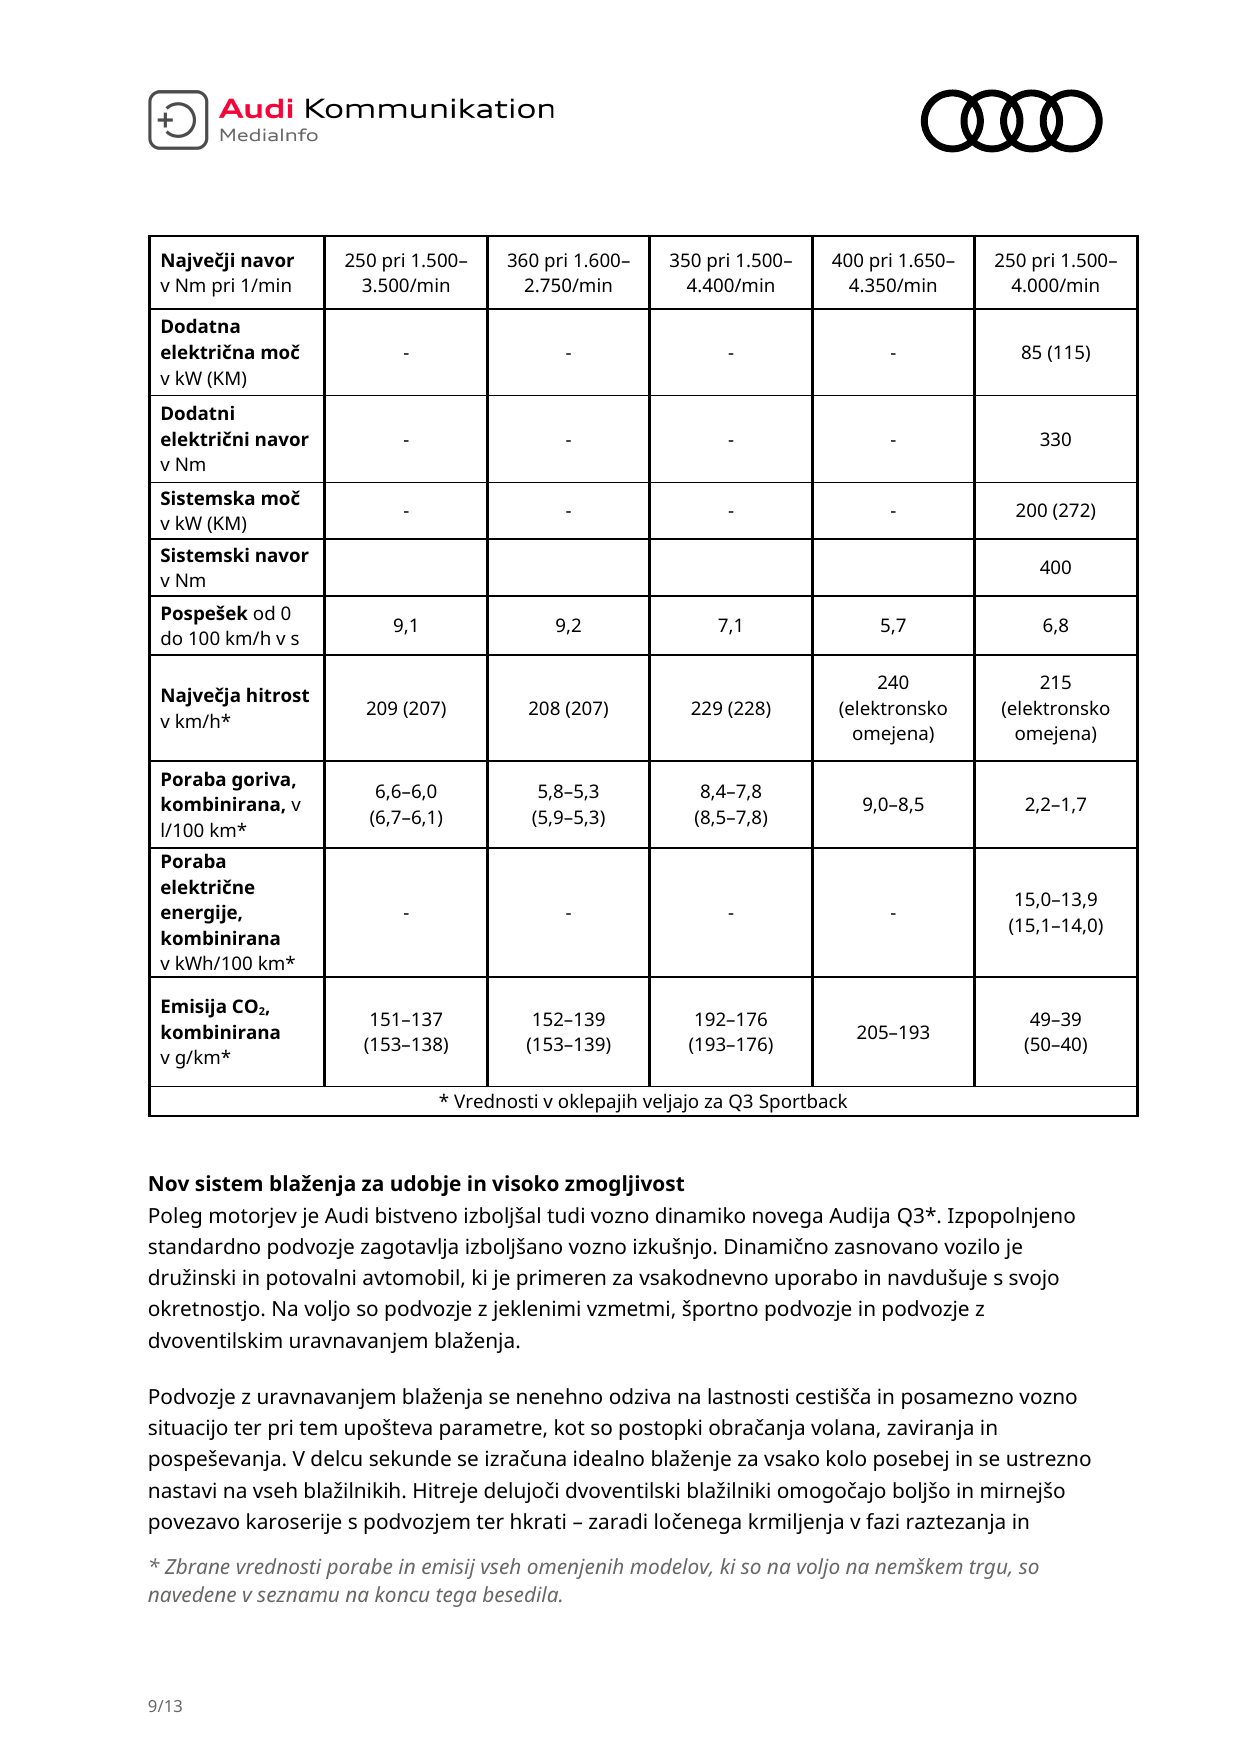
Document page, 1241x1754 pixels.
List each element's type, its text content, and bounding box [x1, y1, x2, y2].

table_cell - [326, 483, 486, 538]
table_cell [326, 540, 486, 595]
table_cell 85 (115) [976, 310, 1136, 395]
table_cell 400 [976, 540, 1136, 595]
table_cell Sistemski navor v Nm [151, 540, 323, 595]
table_cell 200 (272) [976, 483, 1136, 538]
table_cell 5,8–5,3 (5,9–5,3) [489, 762, 648, 847]
table_cell - [651, 396, 811, 481]
table_cell 49–39 (50–40) [976, 978, 1136, 1086]
table_cell 7,1 [651, 597, 811, 654]
table_cell 250 pri 1.500–3.500/min [326, 237, 486, 308]
table_cell - [489, 396, 648, 481]
table_cell 330 [976, 396, 1136, 481]
table_cell * Vrednosti v oklepajih veljajo za Q3 Sportback [151, 1087, 1136, 1115]
table_cell - [814, 396, 973, 481]
table_cell Poraba električne energije, kombinirana v kWh/100 km* [151, 849, 323, 976]
table_cell 215 (elektronsko omejena) [976, 656, 1136, 760]
table_cell 8,4–7,8 (8,5–7,8) [651, 762, 811, 847]
table_cell Poraba goriva, kombinirana, v l/100 km* [151, 762, 323, 847]
table_cell Sistemska moč v kW (KM) [151, 483, 323, 538]
table_cell - [814, 310, 973, 395]
table_cell - [814, 849, 973, 976]
table_cell 208 (207) [489, 656, 648, 760]
table_cell Največji navor v Nm pri 1/min [151, 237, 323, 308]
table_cell [814, 540, 973, 595]
table_cell Pospešek od 0 do 100 km/h v s [151, 597, 323, 654]
table_cell 240 (elektronsko omejena) [814, 656, 973, 760]
table_cell Največja hitrost v km/h* [151, 656, 323, 760]
table_cell 6,6–6,0 (6,7–6,1) [326, 762, 486, 847]
table_cell - [651, 849, 811, 976]
table_cell - [651, 483, 811, 538]
table_cell - [489, 849, 648, 976]
table_cell 209 (207) [326, 656, 486, 760]
text Nov sistem blaženja za udobje in visoko zmogljivost [148, 1167, 1093, 1198]
table_cell - [651, 310, 811, 395]
table_cell 6,8 [976, 597, 1136, 654]
table_cell Dodatna električna moč v kW (KM) [151, 310, 323, 395]
table_cell - [326, 310, 486, 395]
table_cell 2,2–1,7 [976, 762, 1136, 847]
table_cell Emisija CO2, kombinirana v g/km* [151, 978, 323, 1086]
table_cell - [489, 483, 648, 538]
table_cell 205–193 [814, 978, 973, 1086]
table_cell 9,0–8,5 [814, 762, 973, 847]
table_cell - [489, 310, 648, 395]
table_cell 15,0–13,9 (15,1–14,0) [976, 849, 1136, 976]
table_cell 152–139 (153–139) [489, 978, 648, 1086]
table_cell 9,1 [326, 597, 486, 654]
table_cell 250 pri 1.500–4.000/min [976, 237, 1136, 308]
table_cell 350 pri 1.500–4.400/min [651, 237, 811, 308]
table_cell - [326, 396, 486, 481]
table_cell 151–137 (153–138) [326, 978, 486, 1086]
table_cell [489, 540, 648, 595]
text Poleg motorjev je Audi bistveno izboljšal tudi vozno dinamiko novega Audija Q3*. Izpopolnjeno standardno podvozje zagotavlja izboljšano vozno izkušnjo. Dinamično zasnovano vozilo je družinski in potovalni avtomobil, ki je primeren za vsakodnevno uporabo in navdušuje s svojo okretnostjo. Na voljo so podvozje z jeklenimi vzmetmi, športno podvozje in podvozje z dvoventilskim uravnavanjem blaženja. [148, 1198, 1093, 1354]
table_cell 400 pri 1.650–4.350/min [814, 237, 973, 308]
table_cell Dodatni električni navor v Nm [151, 396, 323, 481]
table_cell 192–176 (193–176) [651, 978, 811, 1086]
table_cell - [326, 849, 486, 976]
table_cell 5,7 [814, 597, 973, 654]
picture [148, 90, 554, 150]
table_cell 229 (228) [651, 656, 811, 760]
table_cell 9,2 [489, 597, 648, 654]
table_cell 360 pri 1.600–2.750/min [489, 237, 648, 308]
table_cell - [814, 483, 973, 538]
table_cell [651, 540, 811, 595]
